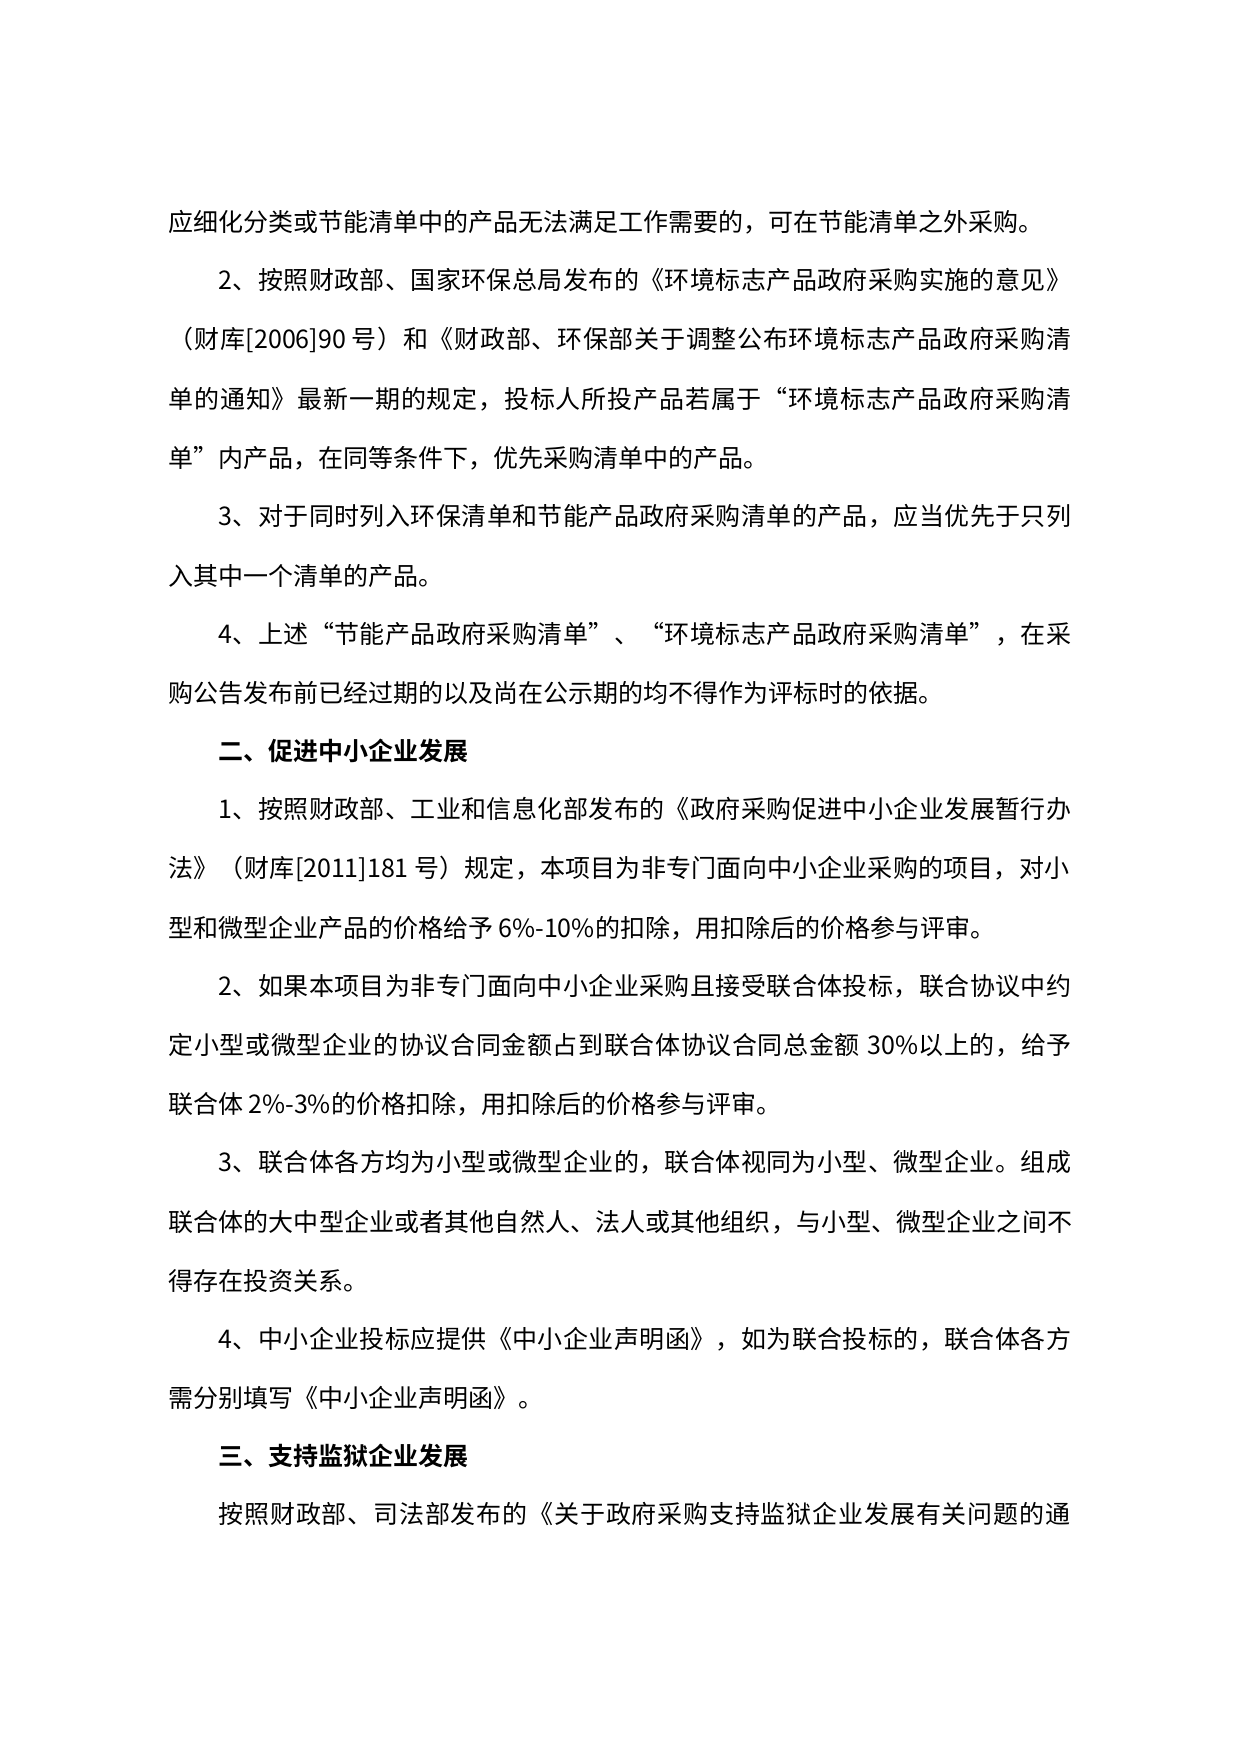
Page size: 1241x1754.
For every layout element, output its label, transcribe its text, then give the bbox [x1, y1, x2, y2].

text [168, 1493, 1072, 1533]
text 二、促进中小企业发展 [168, 730, 1072, 769]
text 3、对于同时列入环保清单和节能产品政府采购清单的产品，应当优先于只列入其中一个清单的产品。 [168, 495, 1072, 594]
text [168, 201, 1072, 241]
text 2、如果本项目为非专门面向中小企业采购且接受联合体投标，联合协议中约定小型或微型企业的协议合同金额占到联合体协议合同总金额30%以上的，给予联合体2%-3%的价格扣除，用扣除后的价格参与评审。 [168, 964, 1072, 1123]
text 4、中小企业投标应提供《中小企业声明函》，如为联合投标的，联合体各方需分别填写《中小企业声明函》。 [168, 1318, 1072, 1417]
text 2、按照财政部、国家环保总局发布的《环境标志产品政府采购实施的意见》（财库[2006]90号）和《财政部、环保部关于调整公布环境标志产品政府采购清单的通知》最新一期的规定，投标人所投产品若属于“环境标志产品政府采购清单”内产品，在同等条件下，优先采购清单中的产品。 [168, 259, 1072, 477]
text 三、支持监狱企业发展 [168, 1435, 1072, 1475]
text 1、按照财政部、工业和信息化部发布的《政府采购促进中小企业发展暂行办法》（财库[2011]181号）规定，本项目为非专门面向中小企业采购的项目，对小型和微型企业产品的价格给予6%-10%的扣除，用扣除后的价格参与评审。 [168, 787, 1072, 946]
text 4、上述“节能产品政府采购清单”、“环境标志产品政府采购清单”，在采购公告发布前已经过期的以及尚在公示期的均不得作为评标时的依据。 [168, 612, 1072, 712]
text 3、联合体各方均为小型或微型企业的，联合体视同为小型、微型企业。组成联合体的大中型企业或者其他自然人、法人或其他组织，与小型、微型企业之间不得存在投资关系。 [168, 1141, 1072, 1300]
